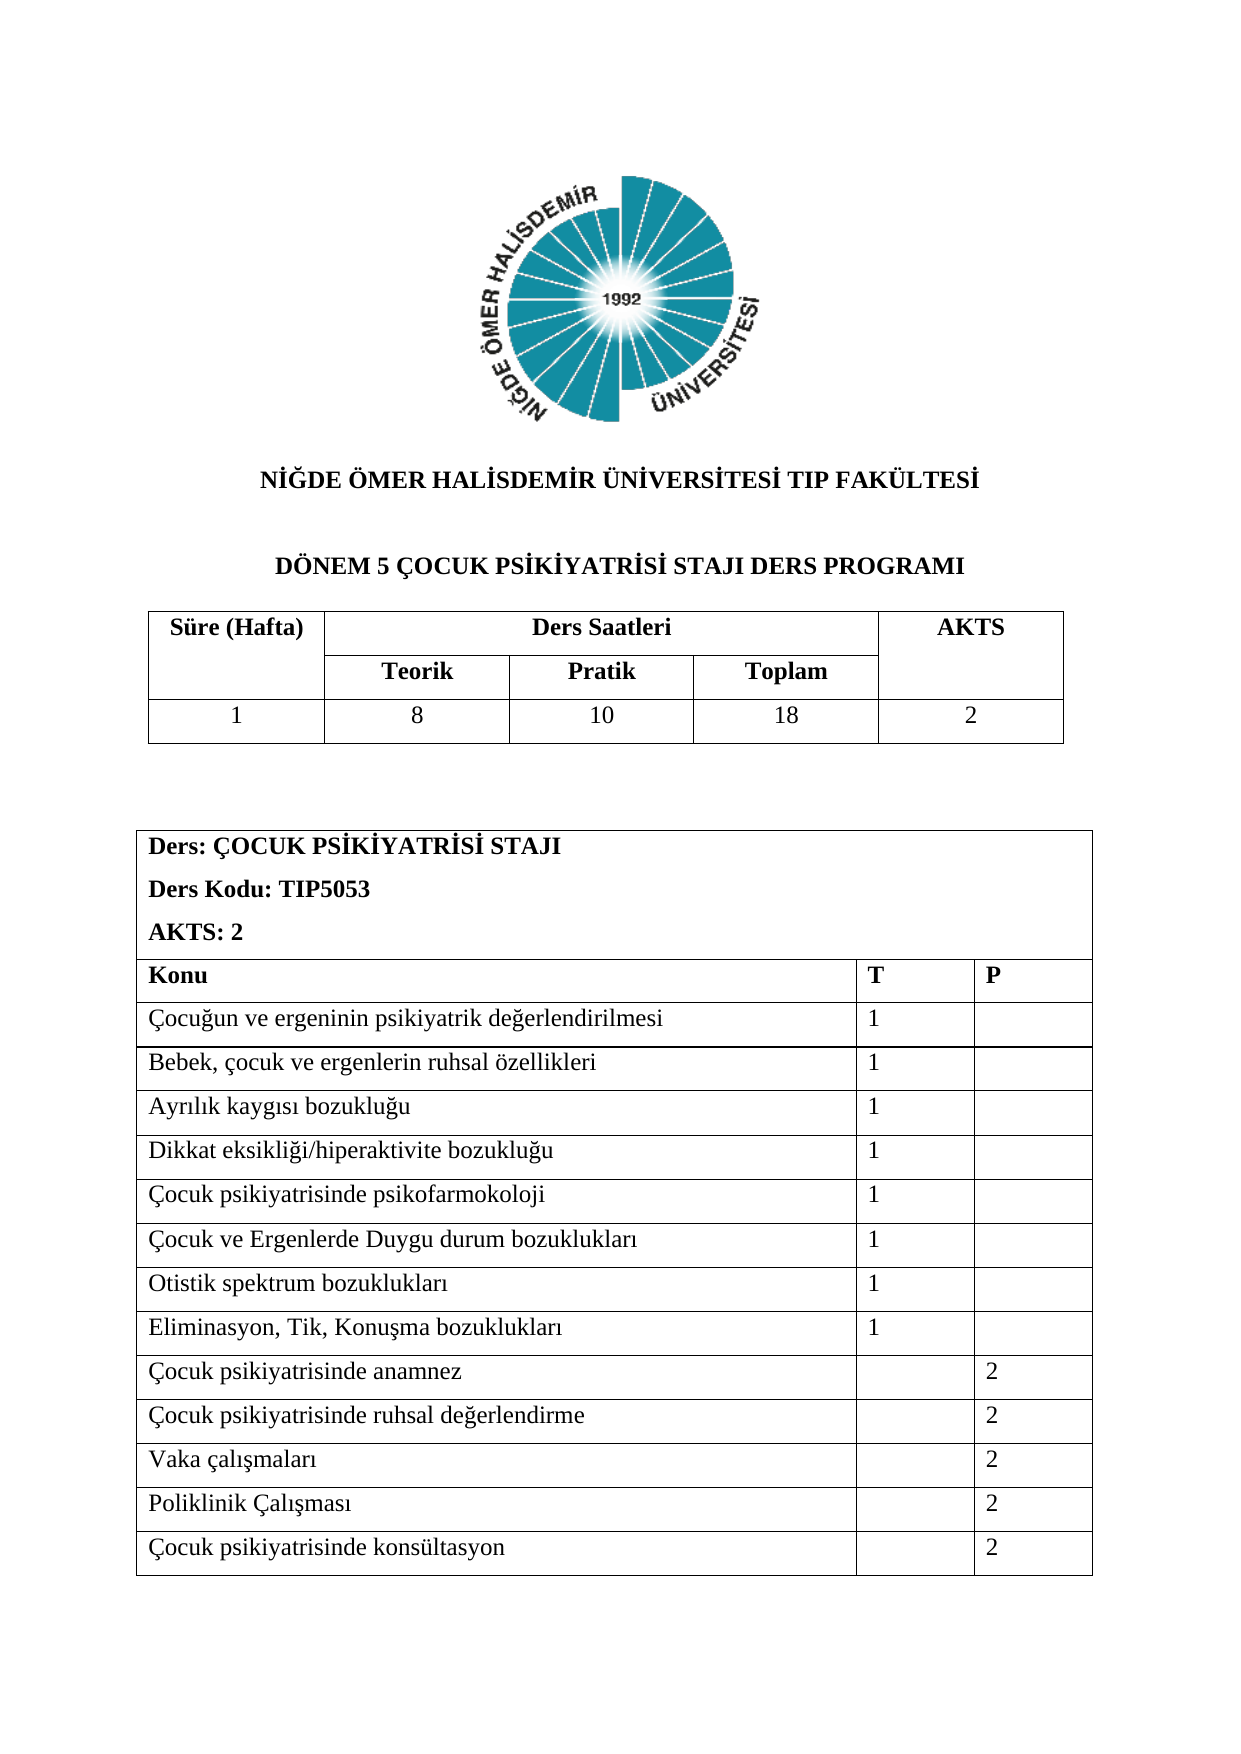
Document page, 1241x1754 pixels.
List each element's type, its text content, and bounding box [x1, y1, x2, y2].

table_cell Otistik spektrum bozuklukları [137, 1268, 856, 1311]
table_cell 1 [857, 1003, 974, 1046]
table_cell [857, 1532, 974, 1575]
table_cell [975, 1180, 1092, 1223]
table_cell [975, 1091, 1092, 1134]
text NİĞDE ÖMER HALİSDEMİR ÜNİVERSİTESİ TIP FAKÜLTESİ [148, 465, 1093, 493]
table_cell [975, 1003, 1092, 1046]
table_cell [857, 1488, 974, 1531]
table_cell Eliminasyon, Tik, Konuşma bozuklukları [137, 1312, 856, 1355]
table_cell Poliklinik Çalışması [137, 1488, 856, 1531]
table_cell Çocuğun ve ergeninin psikiyatrik değerlendirilmesi [137, 1003, 856, 1046]
text DÖNEM 5 ÇOCUK PSİKİYATRİSİ STAJI DERS PROGRAMI [148, 551, 1093, 580]
table_header AKTS [879, 612, 1063, 699]
table_cell 1 [857, 1268, 974, 1311]
table_cell 2 [975, 1356, 1092, 1399]
table_cell Çocuk ve Ergenlerde Duygu durum bozuklukları [137, 1224, 856, 1267]
table_cell [975, 1268, 1092, 1311]
table_cell 2 [975, 1444, 1092, 1487]
picture [448, 147, 792, 451]
table_cell Vaka çalışmaları [137, 1444, 856, 1487]
table_cell 2 [975, 1488, 1092, 1531]
table_cell 1 [857, 1136, 974, 1178]
table_cell [857, 1400, 974, 1443]
table_header Süre (Hafta) [149, 612, 324, 699]
table_cell 1 [857, 1048, 974, 1090]
table_cell Teorik [325, 656, 509, 699]
table_cell [857, 1356, 974, 1399]
table_cell Konu [137, 960, 856, 1002]
table_cell [975, 1136, 1092, 1178]
table_cell T [857, 960, 974, 1002]
table_cell [975, 1312, 1092, 1355]
table_header Ders: ÇOCUK PSİKİYATRİSİ STAJI Ders Kodu: TIP5053 AKTS: 2 [137, 831, 1092, 959]
table_cell Çocuk psikiyatrisinde psikofarmokoloji [137, 1180, 856, 1223]
table_cell Çocuk psikiyatrisinde konsültasyon [137, 1532, 856, 1575]
table_header Ders Saatleri [325, 612, 878, 655]
table_cell 2 [975, 1400, 1092, 1443]
table_cell 1 [149, 700, 324, 743]
table_cell 2 [879, 700, 1063, 743]
table_cell Çocuk psikiyatrisinde anamnez [137, 1356, 856, 1399]
table_cell Pratik [510, 656, 693, 699]
table_cell [857, 1444, 974, 1487]
table_cell 18 [694, 700, 878, 743]
table_cell [975, 1048, 1092, 1090]
table_cell 8 [325, 700, 509, 743]
table_cell P [975, 960, 1092, 1002]
table_cell 1 [857, 1312, 974, 1355]
table_cell Çocuk psikiyatrisinde ruhsal değerlendirme [137, 1400, 856, 1443]
table_cell [975, 1224, 1092, 1267]
table_cell 2 [975, 1532, 1092, 1575]
table_cell Dikkat eksikliği/hiperaktivite bozukluğu [137, 1136, 856, 1178]
table_cell Ayrılık kaygısı bozukluğu [137, 1091, 856, 1134]
table_cell 10 [510, 700, 693, 743]
table_cell 1 [857, 1091, 974, 1134]
table_cell 1 [857, 1180, 974, 1223]
table_cell Toplam [694, 656, 878, 699]
table_cell 1 [857, 1224, 974, 1267]
table_cell Bebek, çocuk ve ergenlerin ruhsal özellikleri [137, 1048, 856, 1090]
